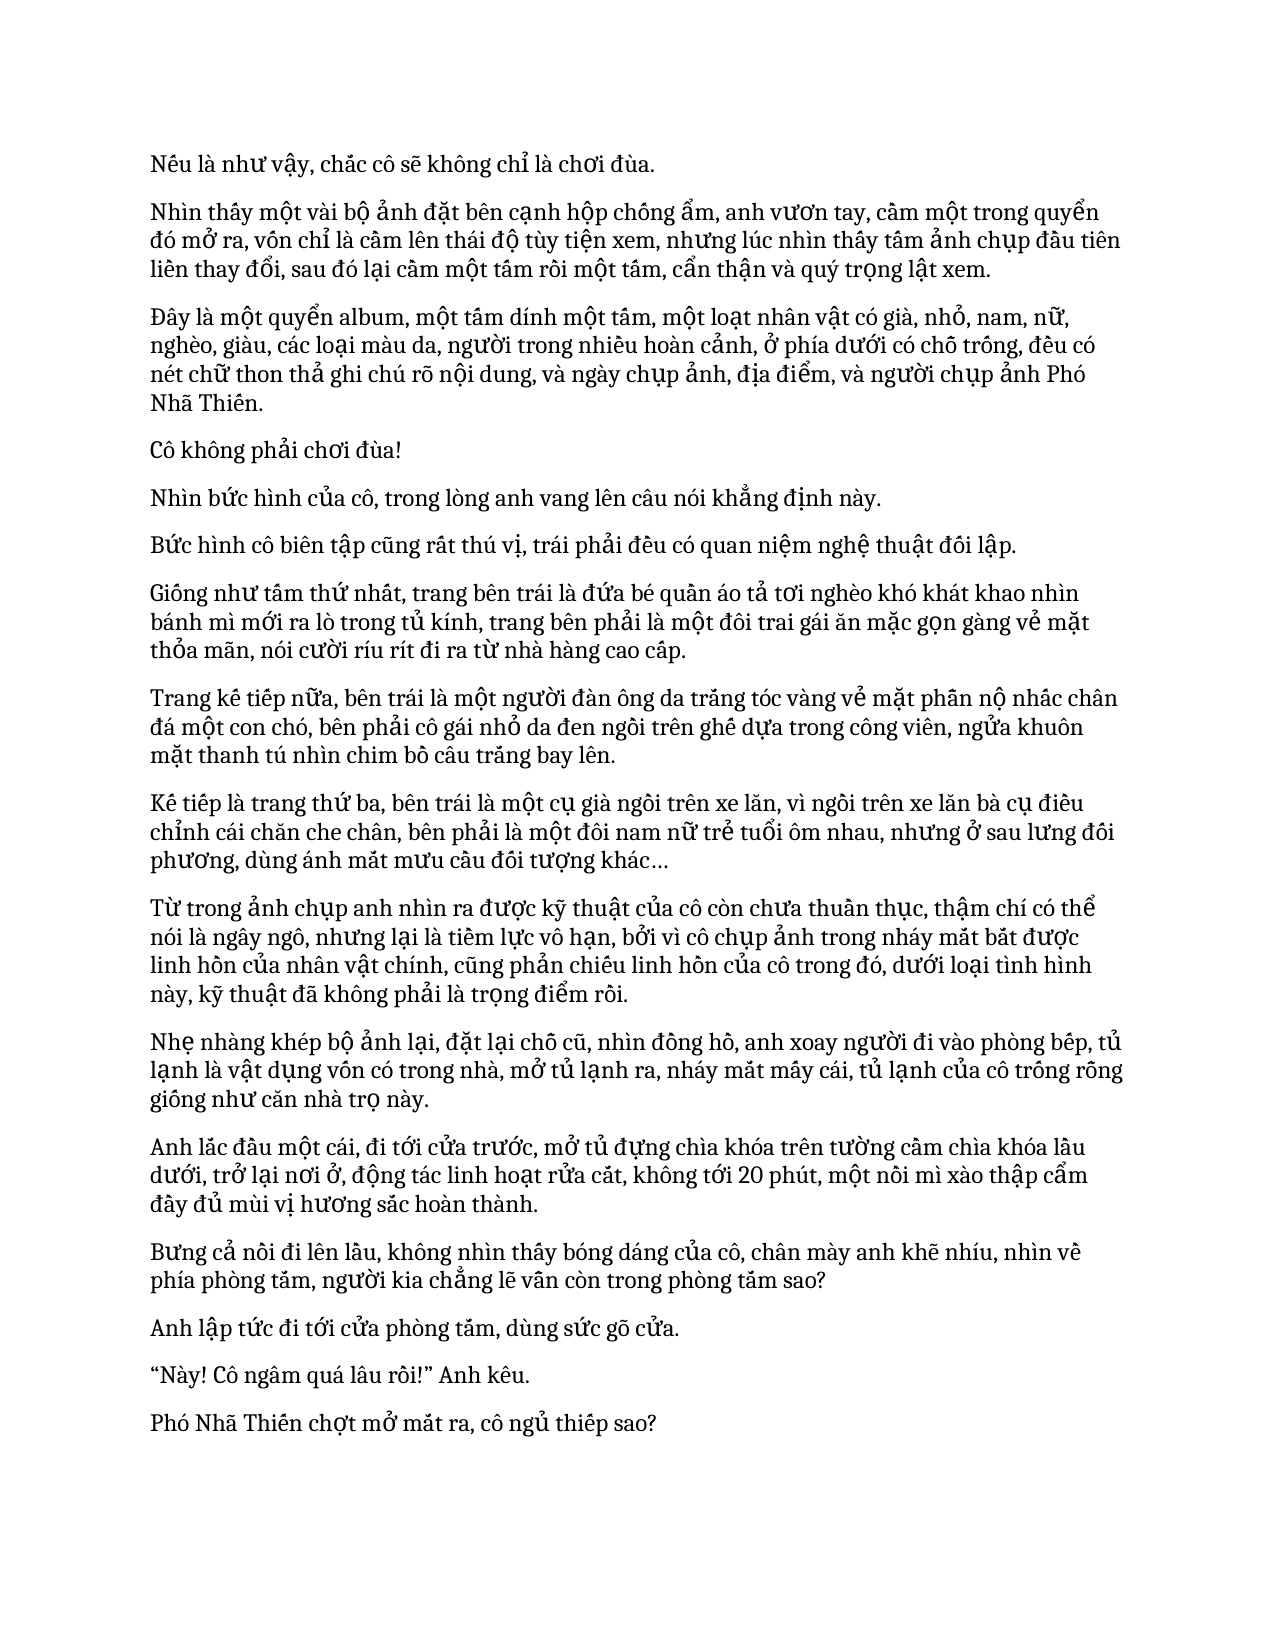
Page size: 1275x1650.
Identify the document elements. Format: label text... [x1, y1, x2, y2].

text Bức hình cô biên tập cũng rất thú vị, trái phải đều có quan niệm nghệ thuật đối lập. [150, 531, 1125, 560]
text Phó Nhã Thiến chợt mở mắt ra, cô ngủ thiếp sao? [150, 1409, 1125, 1437]
text Nhìn thấy một vài bộ ảnh đặt bên cạnh hộp chống ẩm, anh vươn tay, cầm một trong quyển đó mở ra, vốn chỉ là cầm lên thái độ tùy tiện xem, nhưng lúc nhìn thấy tấm ảnh chụp đầu tiên liền thay đổi, sau đó lại cầm một tấm rồi một tấm, cẩn thận và quý trọng lật xem. [150, 197, 1125, 284]
text Nhìn bức hình của cô, trong lòng anh vang lên câu nói khẳng định này. [150, 484, 1125, 512]
text Từ trong ảnh chụp anh nhìn ra được kỹ thuật của cô còn chưa thuần thục, thậm chí có thể nói là ngây ngô, nhưng lại là tiềm lực vô hạn, bởi vì cô chụp ảnh trong nháy mắt bắt được linh hồn của nhân vật chính, cũng phản chiếu linh hồn của cô trong đó, dưới loại tình hình này, kỹ thuật đã không phải là trọng điểm rồi. [150, 894, 1125, 1009]
text Nhẹ nhàng khép bộ ảnh lại, đặt lại chỗ cũ, nhìn đồng hồ, anh xoay người đi vào phòng bếp, tủ lạnh là vật dụng vốn có trong nhà, mở tủ lạnh ra, nháy mắt mấy cái, tủ lạnh của cô trống rỗng giống như căn nhà trọ này. [150, 1027, 1125, 1114]
text Cô không phải chơi đùa! [150, 436, 1125, 465]
text Bưng cả nồi đi lên lầu, không nhìn thấy bóng dáng của cô, chân mày anh khẽ nhíu, nhìn về phía phòng tắm, người kia chẳng lẽ vẫn còn trong phòng tắm sao? [150, 1237, 1125, 1295]
text Trang kế tiếp nữa, bên trái là một người đàn ông da trắng tóc vàng vẻ mặt phẫn nộ nhấc chân đá một con chó, bên phải cô gái nhỏ da đen ngồi trên ghế dựa trong công viên, ngửa khuôn mặt thanh tú nhìn chim bồ câu trắng bay lên. [150, 684, 1125, 770]
text Đây là một quyển album, một tấm dính một tấm, một loạt nhân vật có già, nhỏ, nam, nữ, nghèo, giàu, các loại màu da, người trong nhiều hoàn cảnh, ở phía dưới có chỗ trống, đều có nét chữ thon thả ghi chú rõ nội dung, và ngày chụp ảnh, địa điểm, và người chụp ảnh Phó Nhã Thiến. [150, 302, 1125, 417]
text Anh lắc đầu một cái, đi tới cửa trước, mở tủ đựng chìa khóa trên tường cầm chìa khóa lầu dưới, trở lại nơi ở, động tác linh hoạt rửa cắt, không tới 20 phút, một nồi mì xào thập cẩm đầy đủ mùi vị hương sắc hoàn thành. [150, 1132, 1125, 1219]
text Kế tiếp là trang thứ ba, bên trái là một cụ già ngồi trên xe lăn, vì ngồi trên xe lăn bà cụ điều chỉnh cái chăn che chân, bên phải là một đôi nam nữ trẻ tuổi ôm nhau, nhưng ở sau lưng đối phương, dùng ánh mắt mưu cầu đối tượng khác… [150, 789, 1125, 875]
text Nếu là như vậy, chắc cô sẽ không chỉ là chơi đùa. [150, 150, 1125, 179]
text Giống như tấm thứ nhất, trang bên trái là đứa bé quần áo tả tơi nghèo khó khát khao nhìn bánh mì mới ra lò trong tủ kính, trang bên phải là một đôi trai gái ăn mặc gọn gàng vẻ mặt thỏa mãn, nói cười ríu rít đi ra từ nhà hàng cao cấp. [150, 579, 1125, 665]
text “Này! Cô ngâm quá lâu rồi!” Anh kêu. [150, 1361, 1125, 1390]
text Anh lập tức đi tới cửa phòng tắm, dùng sức gõ cửa. [150, 1314, 1125, 1342]
